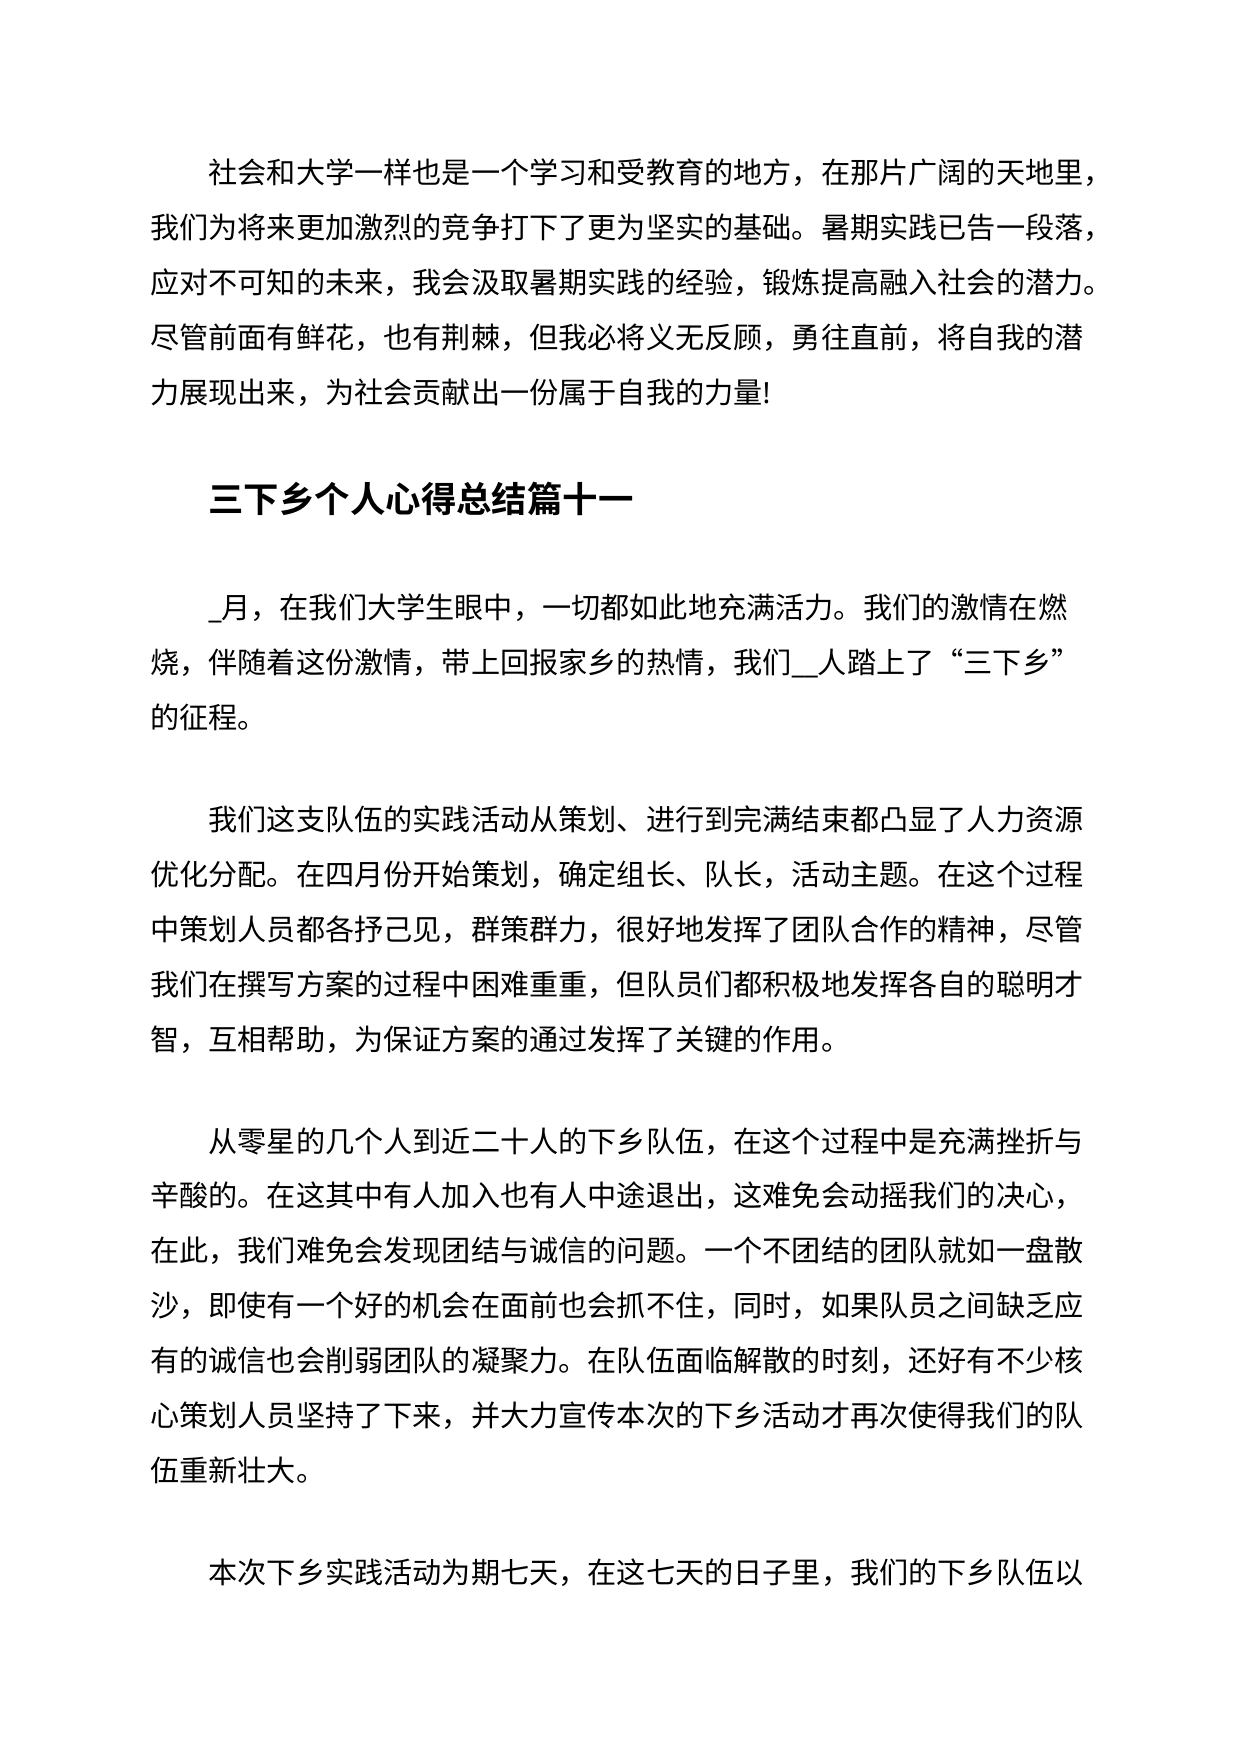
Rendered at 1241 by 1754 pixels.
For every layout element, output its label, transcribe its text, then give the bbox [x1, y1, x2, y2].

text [150, 1549, 1090, 1592]
text 我们这支队伍的实践活动从策划、进行到完满结束都凸显了人力资源优化分配。在四月份开始策划，确定组长、队长，活动主题。在这个过程中策划人员都各抒己见，群策群力，很好地发挥了团队合作的精神，尽管我们在撰写方案的过程中困难重重，但队员们都积极地发挥各自的聪明才智，互相帮助，为保证方案的通过发挥了关键的作用。 [150, 797, 1090, 1059]
text 从零星的几个人到近二十人的下乡队伍，在这个过程中是充满挫折与辛酸的。在这其中有人加入也有人中途退出，这难免会动摇我们的决心，在此，我们难免会发现团结与诚信的问题。一个不团结的团队就如一盘散沙，即使有一个好的机会在面前也会抓不住，同时，如果队员之间缺乏应有的诚信也会削弱团队的凝聚力。在队伍面临解散的时刻，还好有不少核心策划人员坚持了下来，并大力宣传本次的下乡活动才再次使得我们的队伍重新壮大。 [150, 1118, 1090, 1490]
text 三下乡个人心得总结篇十一 [150, 472, 1090, 523]
text _月，在我们大学生眼中，一切都如此地充满活力。我们的激情在燃烧，伴随着这份激情，带上回报家乡的热情，我们__人踏上了“三下乡”的征程。 [150, 585, 1090, 737]
text 社会和大学一样也是一个学习和受教育的地方，在那片广阔的天地里，我们为将来更加激烈的竞争打下了更为坚实的基础。暑期实践已告一段落，应对不可知的未来，我会汲取暑期实践的经验，锻炼提高融入社会的潜力。尽管前面有鲜花，也有荆棘，但我必将义无反顾，勇往直前，将自我的潜力展现出来，为社会贡献出一份属于自我的力量! [150, 150, 1090, 412]
